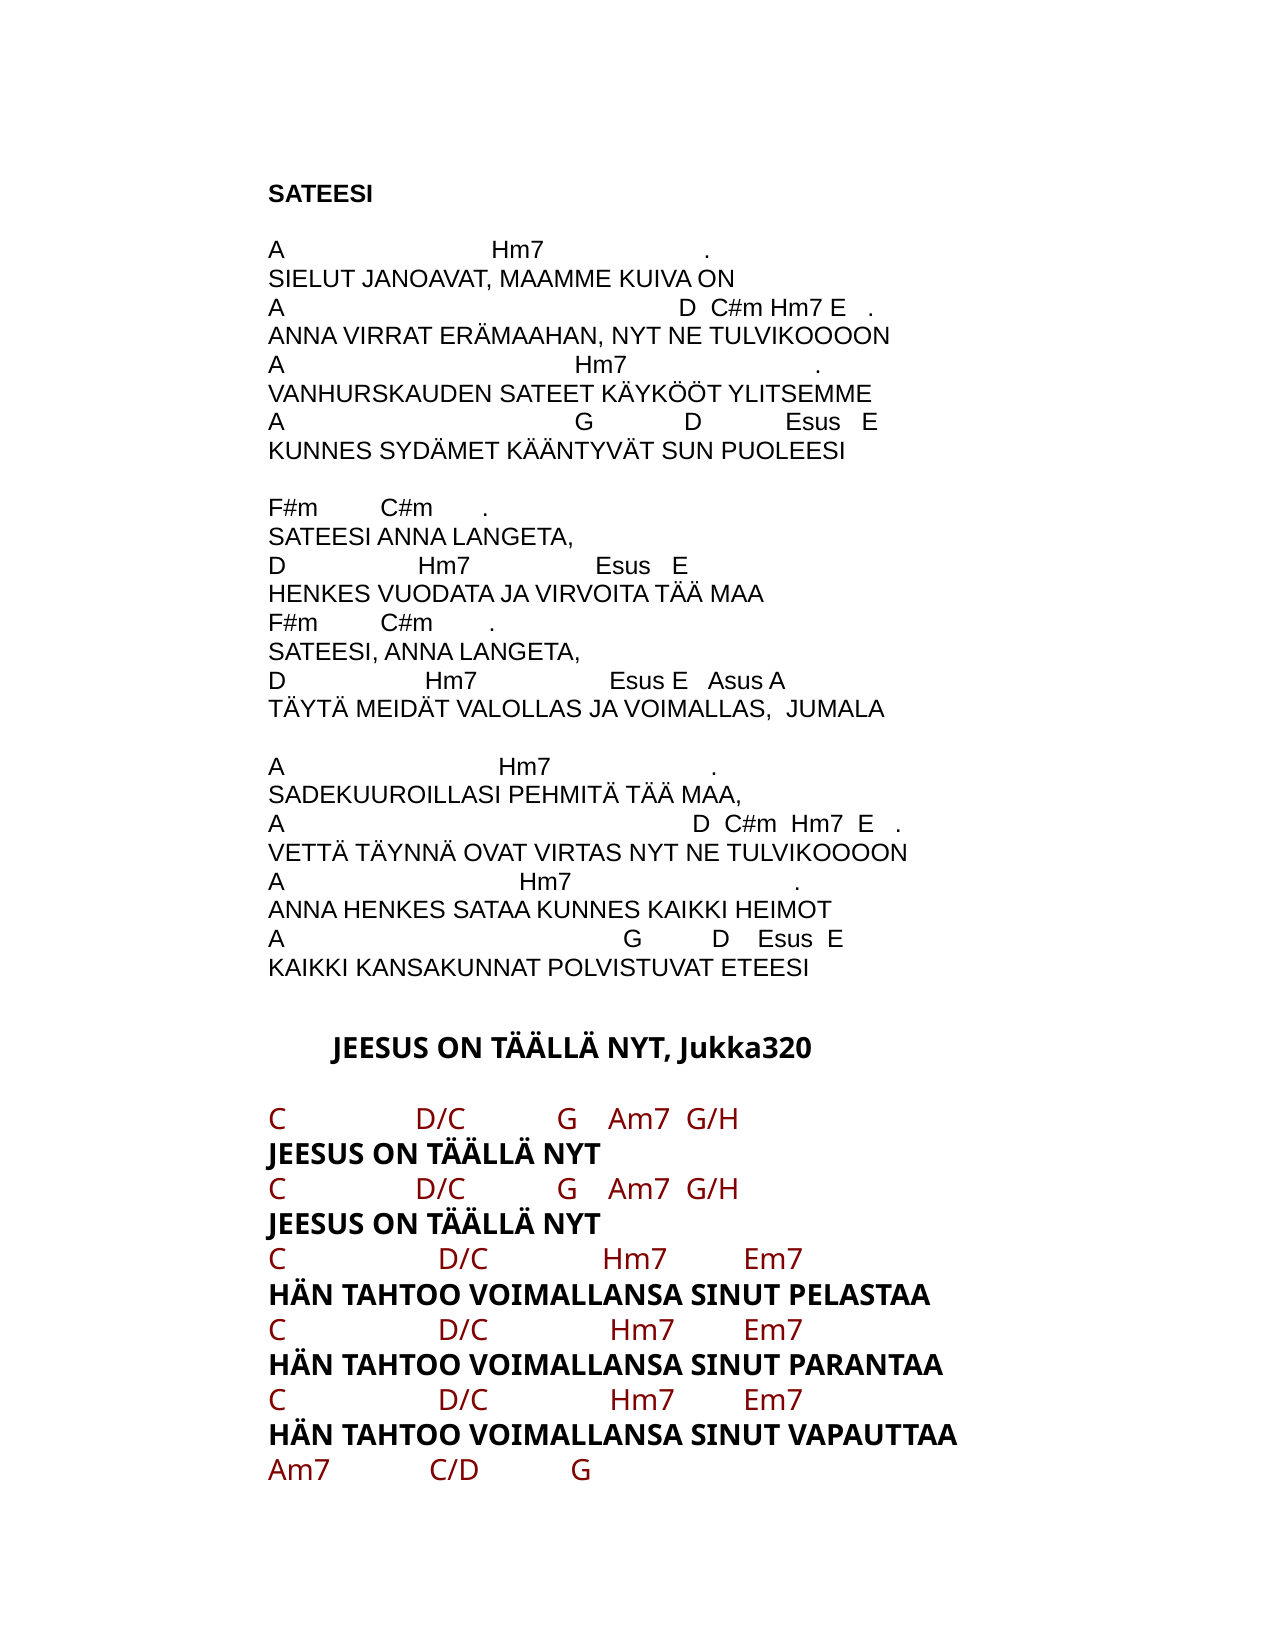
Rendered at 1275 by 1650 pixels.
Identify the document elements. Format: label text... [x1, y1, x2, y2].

text A G D Esus E [268, 925, 1125, 953]
text C D/C Hm7 Em7 [268, 1312, 1125, 1347]
text SATEESI [268, 179, 1125, 208]
text HÄN TAHTOO VOIMALLANSA SINUT PARANTAA [268, 1347, 1125, 1382]
text A Hm7 . [268, 350, 1125, 379]
text TÄYTÄ MEIDÄT VALOLLAS JA VOIMALLAS, JUMALA [268, 695, 1125, 723]
text F#m C#m . [268, 609, 1125, 637]
text C D/C Hm7 Em7 [268, 1242, 1125, 1277]
text SATEESI, ANNA LANGETA, [268, 637, 1125, 666]
text JEESUS ON TÄÄLLÄ NYT [268, 1136, 1125, 1171]
text A Hm7 . [268, 236, 1125, 264]
text C D/C G Am7 G/H [268, 1101, 1125, 1136]
text KUNNES SYDÄMET KÄÄNTYVÄT SUN PUOLEESI [268, 436, 1125, 465]
text SIELUT JANOAVAT, MAAMME KUIVA ON [268, 264, 1125, 293]
text A Hm7 . [268, 867, 1125, 896]
text KAIKKI KANSAKUNNAT POLVISTUVAT ETEESI [268, 953, 1125, 982]
text HÄN TAHTOO VOIMALLANSA SINUT PELASTAA [268, 1277, 1125, 1312]
text F#m C#m . [268, 494, 1125, 522]
text A D C#m Hm7 E . [268, 293, 1125, 322]
text HÄN TAHTOO VOIMALLANSA SINUT VAPAUTTAA [268, 1418, 1125, 1453]
text SATEESI ANNA LANGETA, [268, 522, 1125, 551]
text ANNA VIRRAT ERÄMAAHAN, NYT NE TULVIKOOOON [268, 322, 1125, 350]
text Am7 C/D G [268, 1453, 1125, 1488]
text VETTÄ TÄYNNÄ OVAT VIRTAS NYT NE TULVIKOOOON [268, 838, 1125, 867]
text VANHURSKAUDEN SATEET KÄYKÖÖT YLITSEMME [268, 379, 1125, 408]
text C D/C G Am7 G/H [268, 1171, 1125, 1207]
text A D C#m Hm7 E . [268, 810, 1125, 838]
text A Hm7 . [268, 752, 1125, 781]
text C D/C Hm7 Em7 [268, 1382, 1125, 1418]
text D Hm7 Esus E Asus A [268, 666, 1125, 695]
text ANNA HENKES SATAA KUNNES KAIKKI HEIMOT [268, 896, 1125, 925]
text JEESUS ON TÄÄLLÄ NYT, Jukka320 [268, 1032, 1125, 1066]
text HENKES VUODATA JA VIRVOITA TÄÄ MAA [268, 580, 1125, 609]
text A G D Esus E [268, 408, 1125, 436]
text D Hm7 Esus E [268, 551, 1125, 580]
text JEESUS ON TÄÄLLÄ NYT [268, 1207, 1125, 1242]
text SADEKUUROILLASI PEHMITÄ TÄÄ MAA, [268, 781, 1125, 810]
